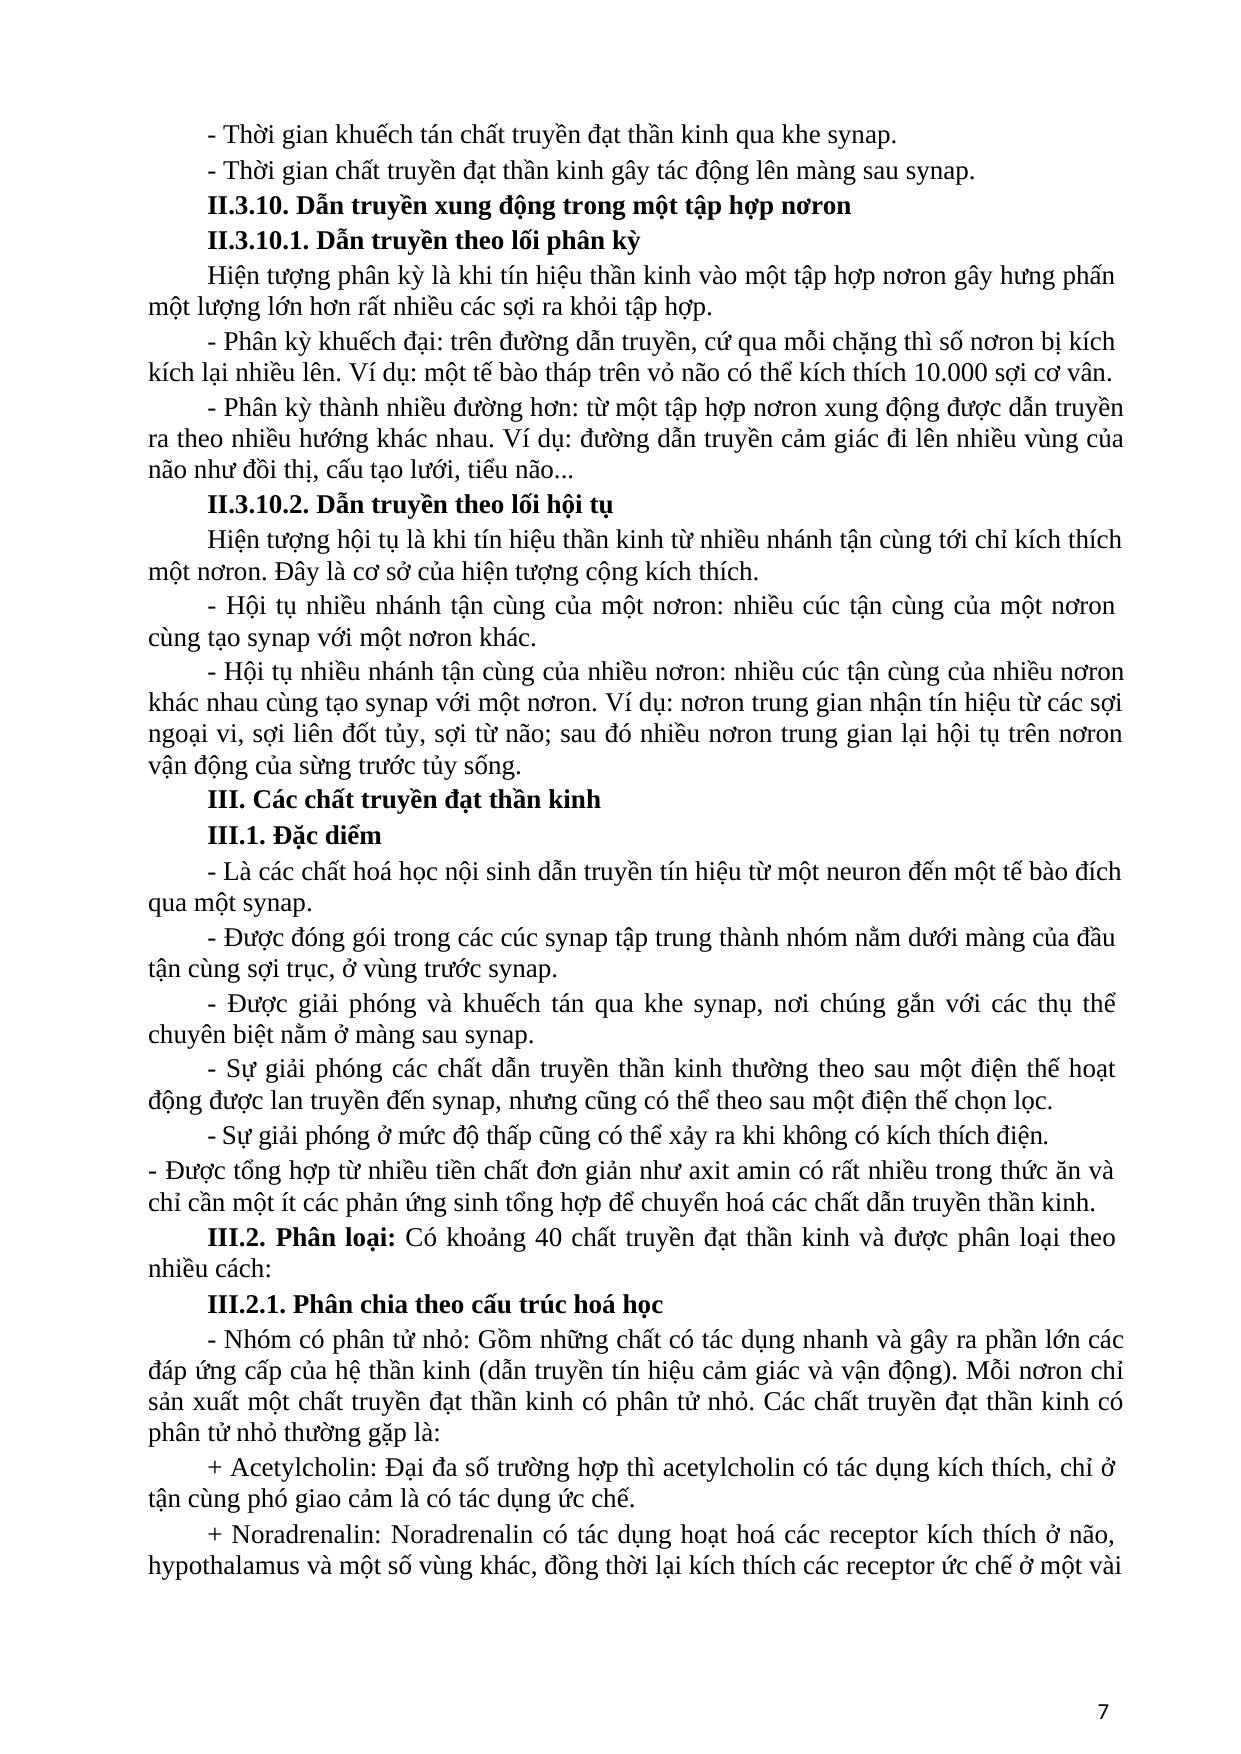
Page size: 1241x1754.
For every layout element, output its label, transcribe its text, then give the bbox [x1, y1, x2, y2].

subtitle Dẫn truyền xung động trong một tập hợp nơron [207, 189, 1136, 220]
list Sự giải phóng các chất dẫn truyền thần kinh thường theo sau một điện thế hoạt [207, 1052, 1136, 1084]
list Nhóm có phân tử nhỏ: Gồm những chất có tác dụng nhanh và gây ra phần lớn các đáp ứng cấp của hệ thần kinh (dẫn truyền tín hiệu cảm giác và vận động). Mỗi nơron chỉ sản xuất một chất truyền đạt thần kinh có phân tử nhỏ. Các chất truyền đạt thần kinh có phân tử nhỏ thường gặp là: [148, 1323, 1124, 1447]
list Hội tụ nhiều nhánh tận cùng của một nơron: nhiều cúc tận cùng của một nơron cùng tạo synap với một nơron khác. [148, 589, 1124, 652]
subtitle Dẫn truyền theo lối hội tụ [207, 488, 1136, 519]
list Phân kỳ thành nhiều đường hơn: từ một tập hợp nơron xung động được dẫn truyền ra theo nhiều hướng khác nhau. Ví dụ: đường dẫn truyền cảm giác đi lên nhiều vùng của não như đồi thị, cấu tạo lưới, tiểu não... [148, 391, 1124, 484]
list Phân kỳ khuếch đại: trên đường dẫn truyền, cứ qua mỗi chặng thì số nơron bị kích kích lại nhiều lên. Ví dụ: một tế bào tháp trên vỏ não có thể kích thích 10.000 sợi cơ vân. [148, 325, 1124, 387]
text Hiện tượng phân kỳ là khi tín hiệu thần kinh vào một tập hợp nơron gây hưng phấn một lượng lớn hơn rất nhiều các sợi ra khỏi tập hợp. [148, 259, 1124, 322]
text + Noradrenalin: Noradrenalin có tác dụng hoạt hoá các receptor kích thích ở não, hypothalamus và một số vùng khác, đồng thời lại kích thích các receptor ức chế ở một vài [148, 1518, 1124, 1580]
text Hiện tượng hội tụ là khi tín hiệu thần kinh từ nhiều nhánh tận cùng tới chỉ kích thích một nơron. Đây là cơ sở của hiện tượng cộng kích thích. [148, 524, 1124, 586]
list Được tổng hợp từ nhiều tiền chất đơn giản như axit amin có rất nhiều trong thức ăn và chỉ cần một ít các phản ứng sinh tổng hợp để chuyển hoá các chất dẫn truyền thần kinh. [148, 1154, 1124, 1217]
list Dẫn truyền theo lối phân kỳ [207, 224, 1136, 255]
text động được lan truyền đến synap, nhưng cũng có thể theo sau một điện thế chọn lọc. [148, 1084, 1136, 1115]
subtitle Phân chia theo cấu trúc hoá học [207, 1288, 1136, 1319]
text + Acetylcholin: Đại đa số trường hợp thì acetylcholin có tác dụng kích thích, chỉ ở [207, 1452, 1136, 1483]
list Là các chất hoá học nội sinh dẫn truyền tín hiệu từ một neuron đến một tế bào đích qua một synap. [148, 855, 1124, 917]
list Thời gian chất truyền đạt thần kinh gây tác động lên màng sau synap. [207, 154, 1136, 185]
list Phân loại: Có khoảng 40 chất truyền đạt thần kinh và được phân loại theo nhiều cách: [148, 1221, 1124, 1283]
list Thời gian khuếch tán chất truyền đạt thần kinh qua khe synap. [207, 118, 1136, 149]
text tận cùng phó giao cảm là có tác dụng ức chế. [148, 1483, 1136, 1514]
list Được đóng gói trong các cúc synap tập trung thành nhóm nằm dưới màng của đầu tận cùng sợi trục, ở vùng trước synap. [148, 921, 1124, 983]
list Sự giải phóng ở mức độ thấp cũng có thể xảy ra khi không có kích thích điện. [207, 1119, 1136, 1150]
subtitle Các chất truyền đạt thần kinh [207, 784, 1136, 815]
list Được giải phóng và khuếch tán qua khe synap, nơi chúng gắn với các thụ thể chuyên biệt nằm ở màng sau synap. [148, 987, 1124, 1049]
list Đặc diểm [148, 819, 1136, 850]
list Hội tụ nhiều nhánh tận cùng của nhiều nơron: nhiều cúc tận cùng của nhiều nơron khác nhau cùng tạo synap với một nơron. Ví dụ: nơron trung gian nhận tín hiệu từ các sợi ngoại vi, sợi liên đốt tủy, sợi từ não; sau đó nhiều nơron trung gian lại hội tụ trên nơron vận động của sừng trước tủy sống. [148, 655, 1124, 780]
